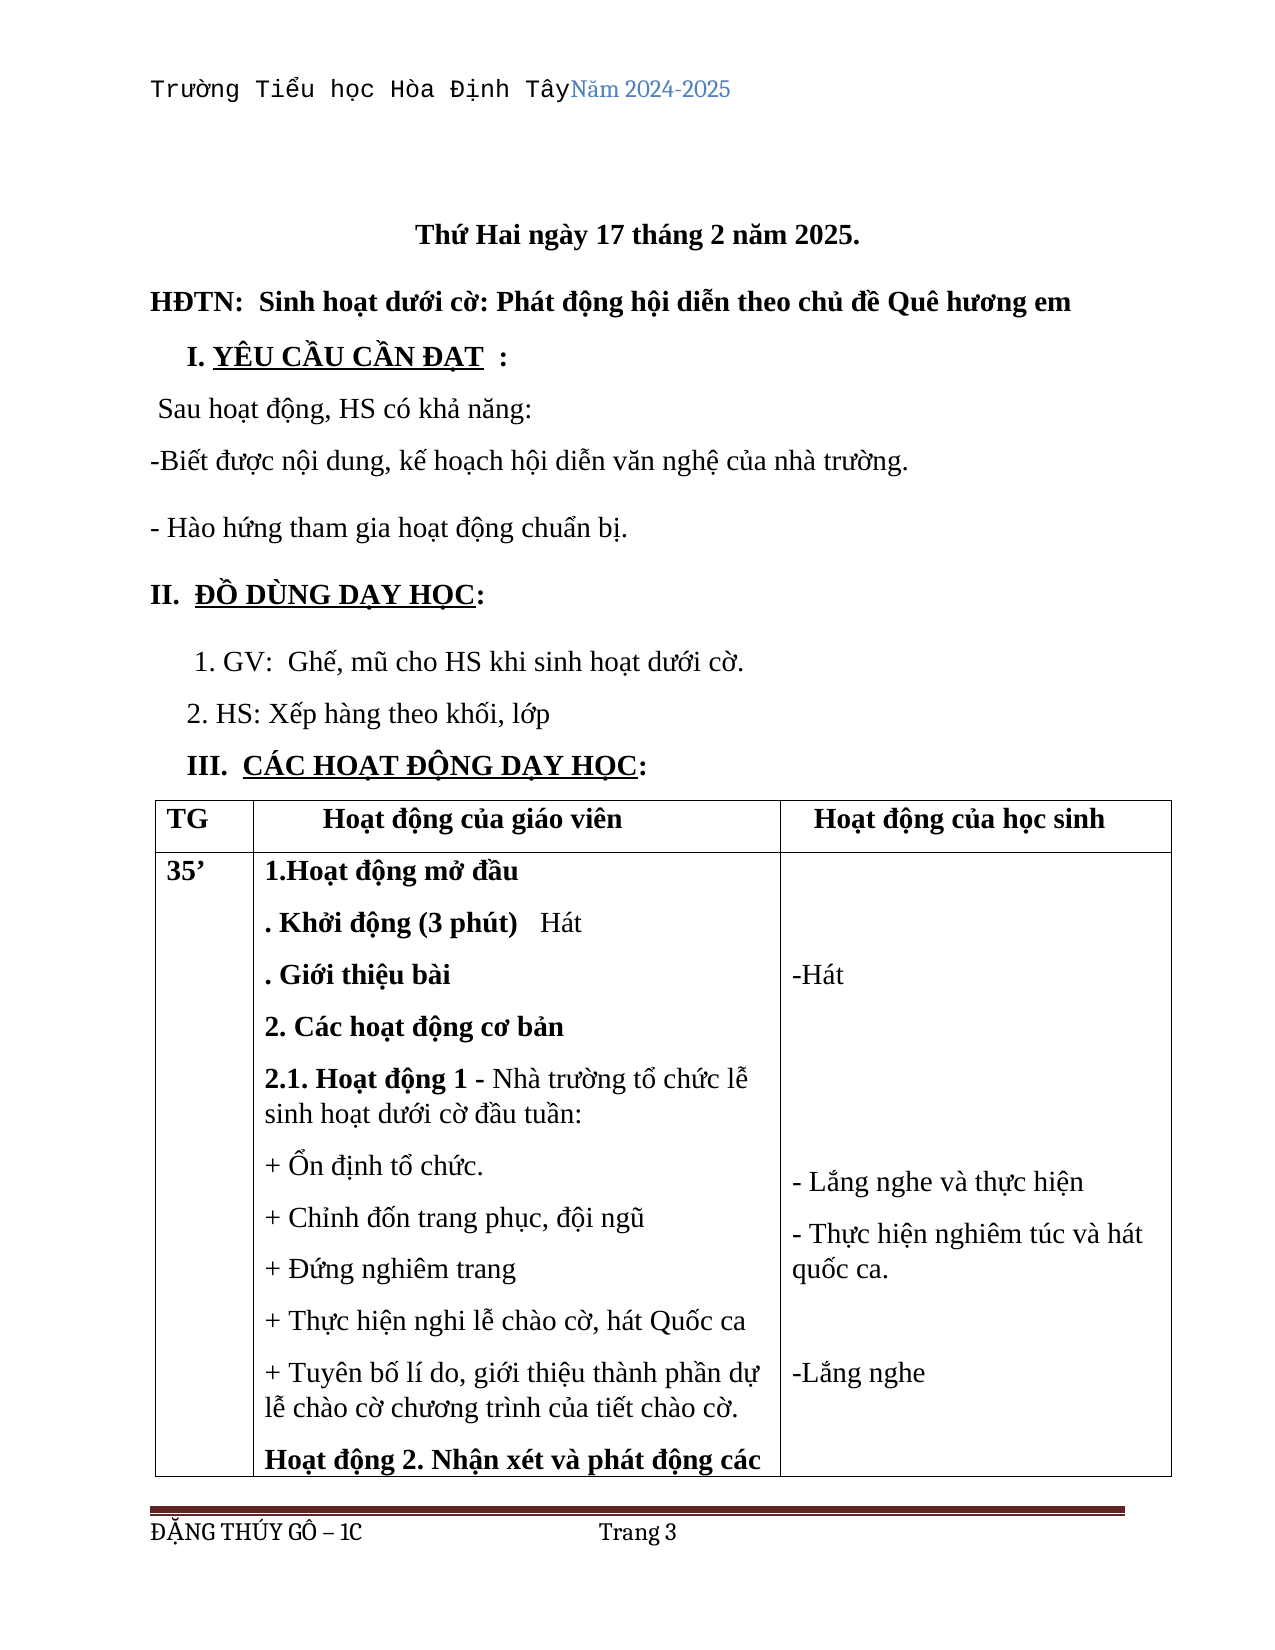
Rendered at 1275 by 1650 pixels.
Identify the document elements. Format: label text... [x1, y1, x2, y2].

text - Hào hứng tham gia hoạt động chuẩn bị. [150, 510, 1125, 544]
table_header Hoạt động của giáo viên [254, 801, 780, 852]
text HĐTN: Sinh hoạt dưới cờ: Phát động hội diễn theo chủ đề Quê hương em [150, 284, 1125, 318]
table_header Hoạt động của học sinh [781, 801, 1171, 852]
table_header TG [156, 801, 253, 852]
text 1. GV: Ghế, mũ cho HS khi sinh hoạt dưới cờ. [150, 644, 1125, 678]
text Sau hoạt động, HS có khả năng: [150, 391, 1125, 425]
text II. ĐỒ DÙNG DẠY HỌC: [150, 577, 1125, 611]
text -Biết được nội dung, kế hoạch hội diễn văn nghệ của nhà trường. [150, 443, 1125, 477]
text 2. HS: Xếp hàng theo khối, lớp [150, 696, 1125, 729]
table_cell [254, 853, 780, 1476]
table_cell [781, 853, 1171, 1476]
text Thứ Hai ngày 17 tháng 2 năm 2025. [150, 217, 1125, 251]
table_cell 35’ [156, 853, 253, 1476]
text I. YÊU CẦU CẦN ĐẠT : [150, 339, 1125, 373]
text III. CÁC HOẠT ĐỘNG DẠY HỌC: [150, 748, 1125, 781]
